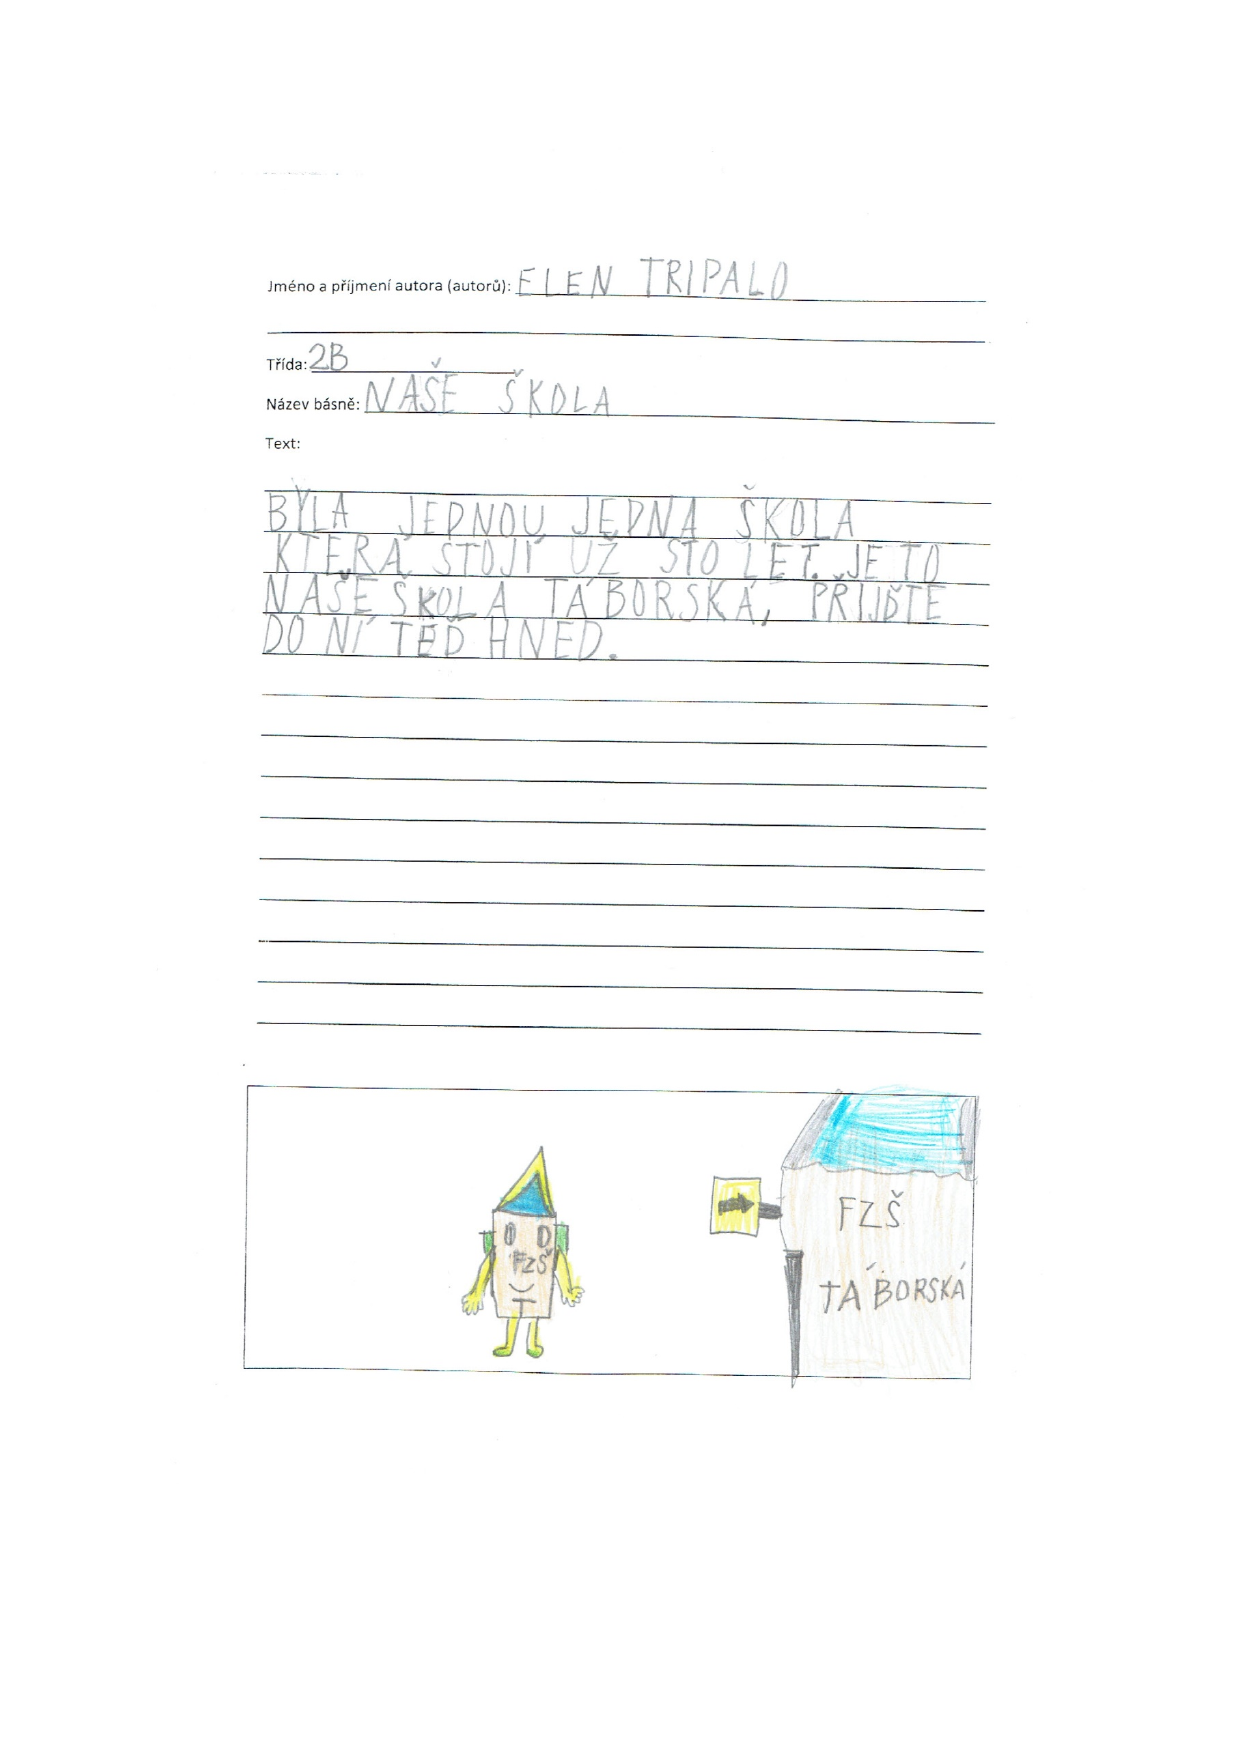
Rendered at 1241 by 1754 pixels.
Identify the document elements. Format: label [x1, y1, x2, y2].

picture [147, 147, 1093, 1488]
